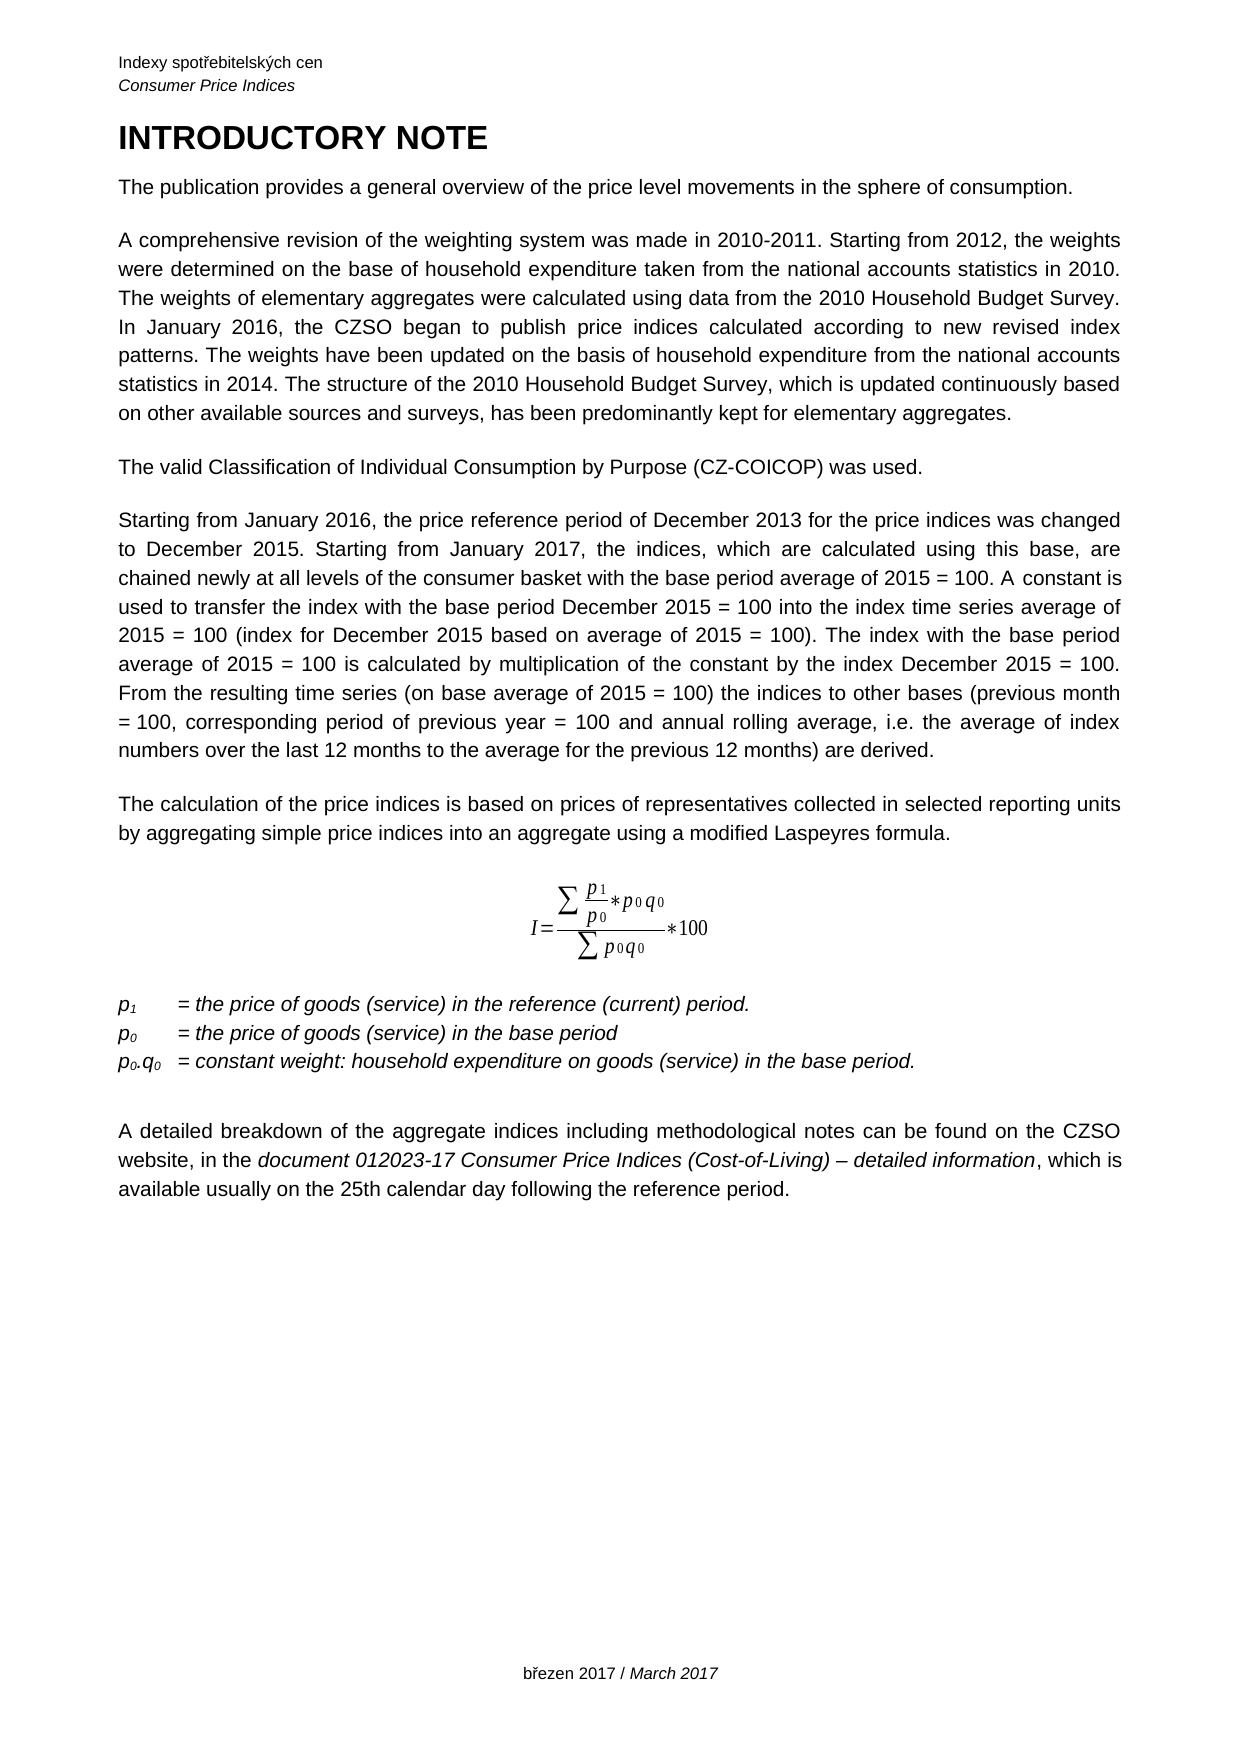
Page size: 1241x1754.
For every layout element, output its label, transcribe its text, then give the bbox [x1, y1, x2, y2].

text The publication provides a general overview of the price level movements in the sphere of consumption. [118, 174, 1122, 198]
text Starting from January 2016, the price reference period of December 2013 for the price indices was changed to December 2015. Starting from January 2017, the indices, which are calculated using this base, are chained newly at all levels of the consumer basket with the base period average of 2015 = 100. A constant is used to transfer the index with the base period December 2015 = 100 into the index time series average of 2015 = 100 (index for December 2015 based on average of 2015 = 100). The index with the base period average of 2015 = 100 is calculated by multiplication of the constant by the index December 2015 = 100. From the resulting time series (on base average of 2015 = 100) the indices to other bases (previous month = 100, corresponding period of previous year = 100 and annual rolling average, i.e. the average of index numbers over the last 12 months to the average for the previous 12 months) are derived. [118, 508, 1122, 762]
text A comprehensive revision of the weighting system was made in 2010-2011. Starting from 2012, the weights were determined on the base of household expenditure taken from the national accounts statistics in 2010. The weights of elementary aggregates were calculated using data from the 2010 Household Budget Survey. In January 2016, the CZSO began to publish price indices calculated according to new revised index patterns. The weights have been updated on the basis of household expenditure from the national accounts statistics in 2014. The structure of the 2010 Household Budget Survey, which is updated continuously based on other available sources and surveys, has been predominantly kept for elementary aggregates. [118, 228, 1122, 425]
text The calculation of the price indices is based on prices of representatives collected in selected reporting units by aggregating simple price indices into an aggregate using a modified Laspeyres formula. [118, 792, 1122, 845]
text The valid Classification of Individual Consumption by Purpose (CZ-COICOP) was used. [118, 454, 1122, 478]
text p0.q0 = constant weight: household expenditure on goods (service) in the base period. [118, 1049, 1122, 1073]
text p0 = the price of goods (service) in the base period [118, 1021, 1122, 1044]
subtitle A detailed breakdown of the aggregate indices including methodological notes can be found on the CZSO website, in the document 012023-17 Consumer Price Indices (Cost-of-Living) – detailed information, which is available usually on the 25th calendar day following the reference period. [118, 1119, 1122, 1201]
subtitle INTRODUCTORY NOTE [118, 118, 1122, 157]
text p1 = the price of goods (service) in the reference (current) period. [118, 992, 1122, 1016]
